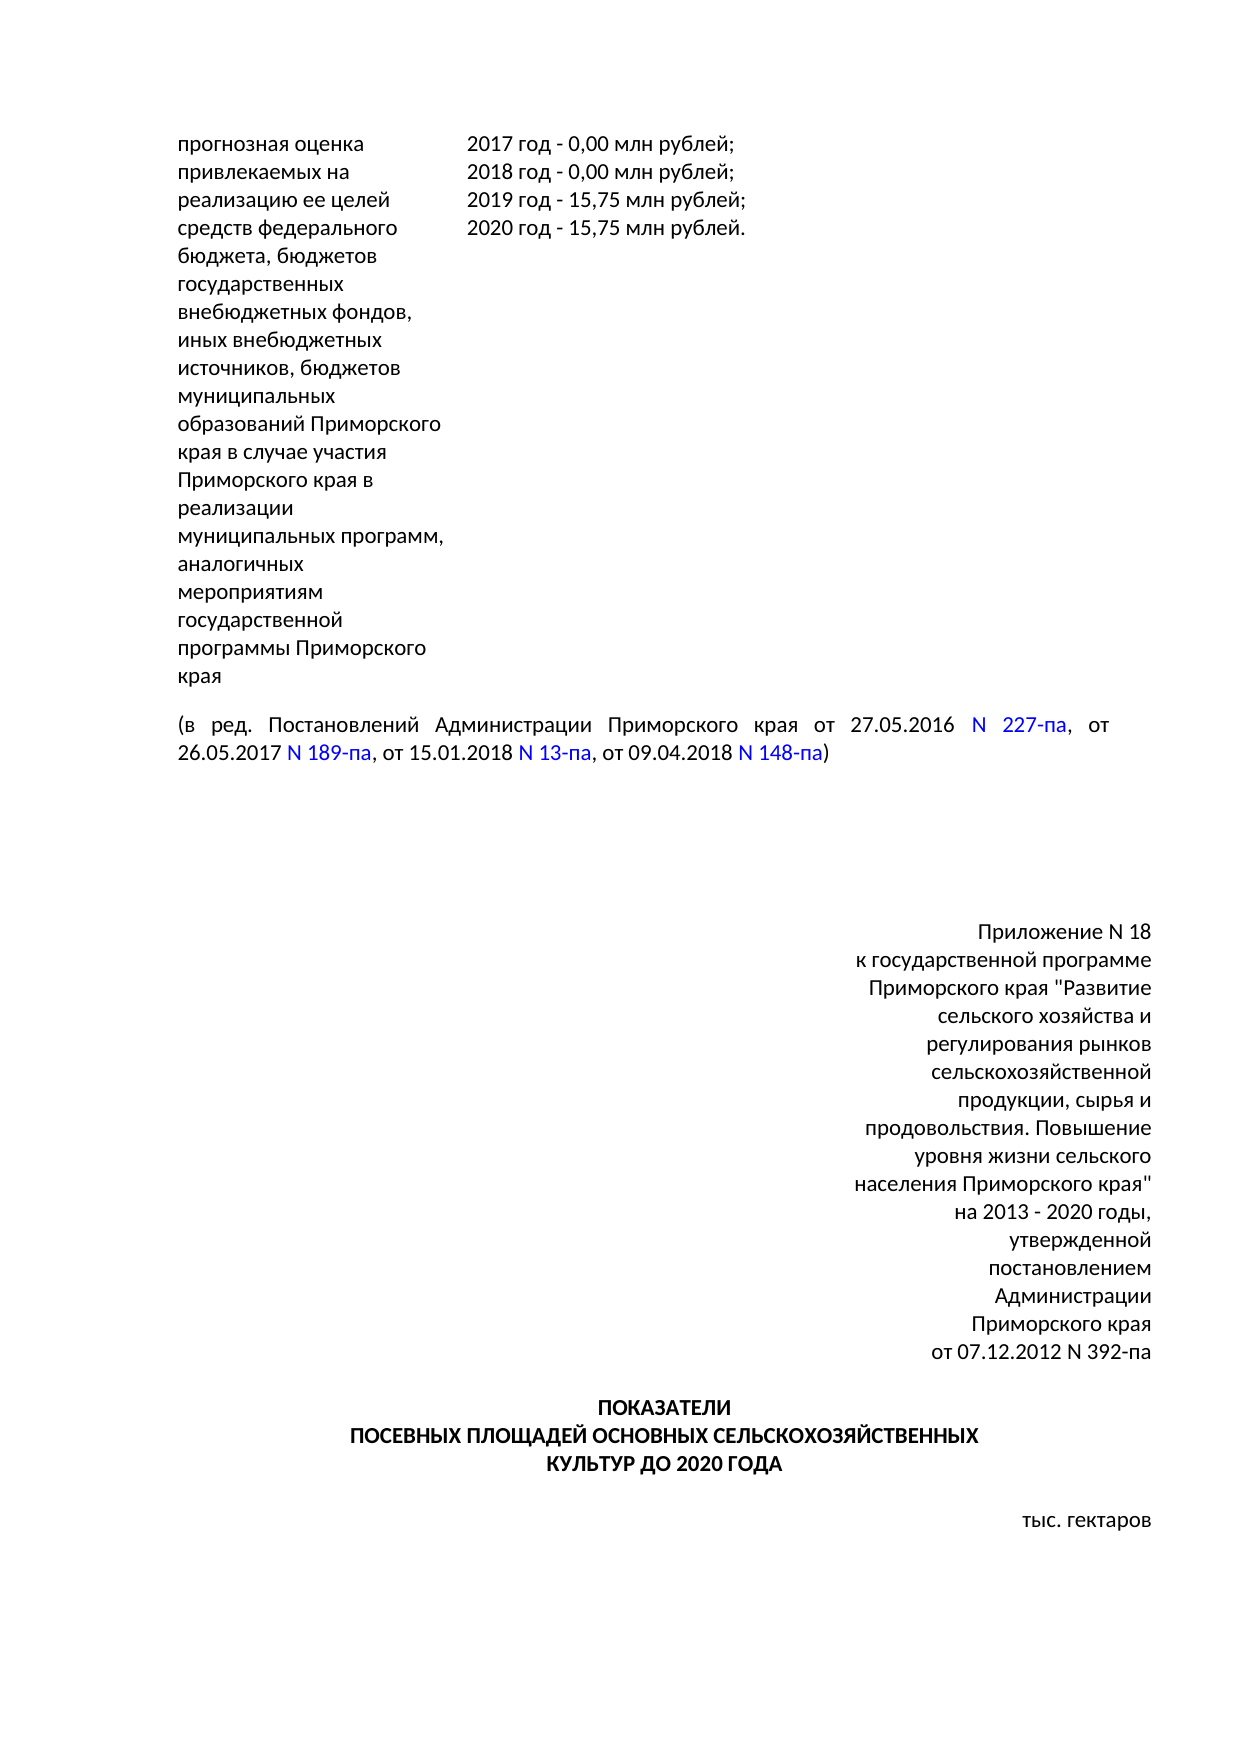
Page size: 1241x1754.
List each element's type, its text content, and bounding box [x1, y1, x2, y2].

text постановлением [177, 1253, 1152, 1281]
text тыс. гектаров [177, 1506, 1152, 1534]
text продукции, сырья и [177, 1085, 1152, 1113]
text продовольствия. Повышение [177, 1113, 1152, 1141]
text сельскохозяйственной [177, 1057, 1152, 1085]
text регулирования рынков [177, 1029, 1152, 1057]
title ПОСЕВНЫХ ПЛОЩАДЕЙ ОСНОВНЫХ СЕЛЬСКОХОЗЯЙСТВЕННЫХ [177, 1422, 1152, 1449]
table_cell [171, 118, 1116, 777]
text на 2013 - 2020 годы, [177, 1197, 1152, 1225]
text сельского хозяйства и [177, 1001, 1152, 1029]
text уровня жизни сельского [177, 1141, 1152, 1169]
text населения Приморского края" [177, 1169, 1152, 1197]
text от 07.12.2012 N 392-па [177, 1337, 1152, 1366]
title КУЛЬТУР ДО 2020 ГОДА [177, 1449, 1152, 1478]
text к государственной программе [177, 945, 1152, 973]
text Приморского края "Развитие [177, 973, 1152, 1001]
text утвержденной [177, 1225, 1152, 1253]
text Администрации [177, 1281, 1152, 1309]
title ПОКАЗАТЕЛИ [177, 1393, 1152, 1422]
text Приложение N 18 [177, 917, 1152, 945]
text Приморского края [177, 1309, 1152, 1337]
